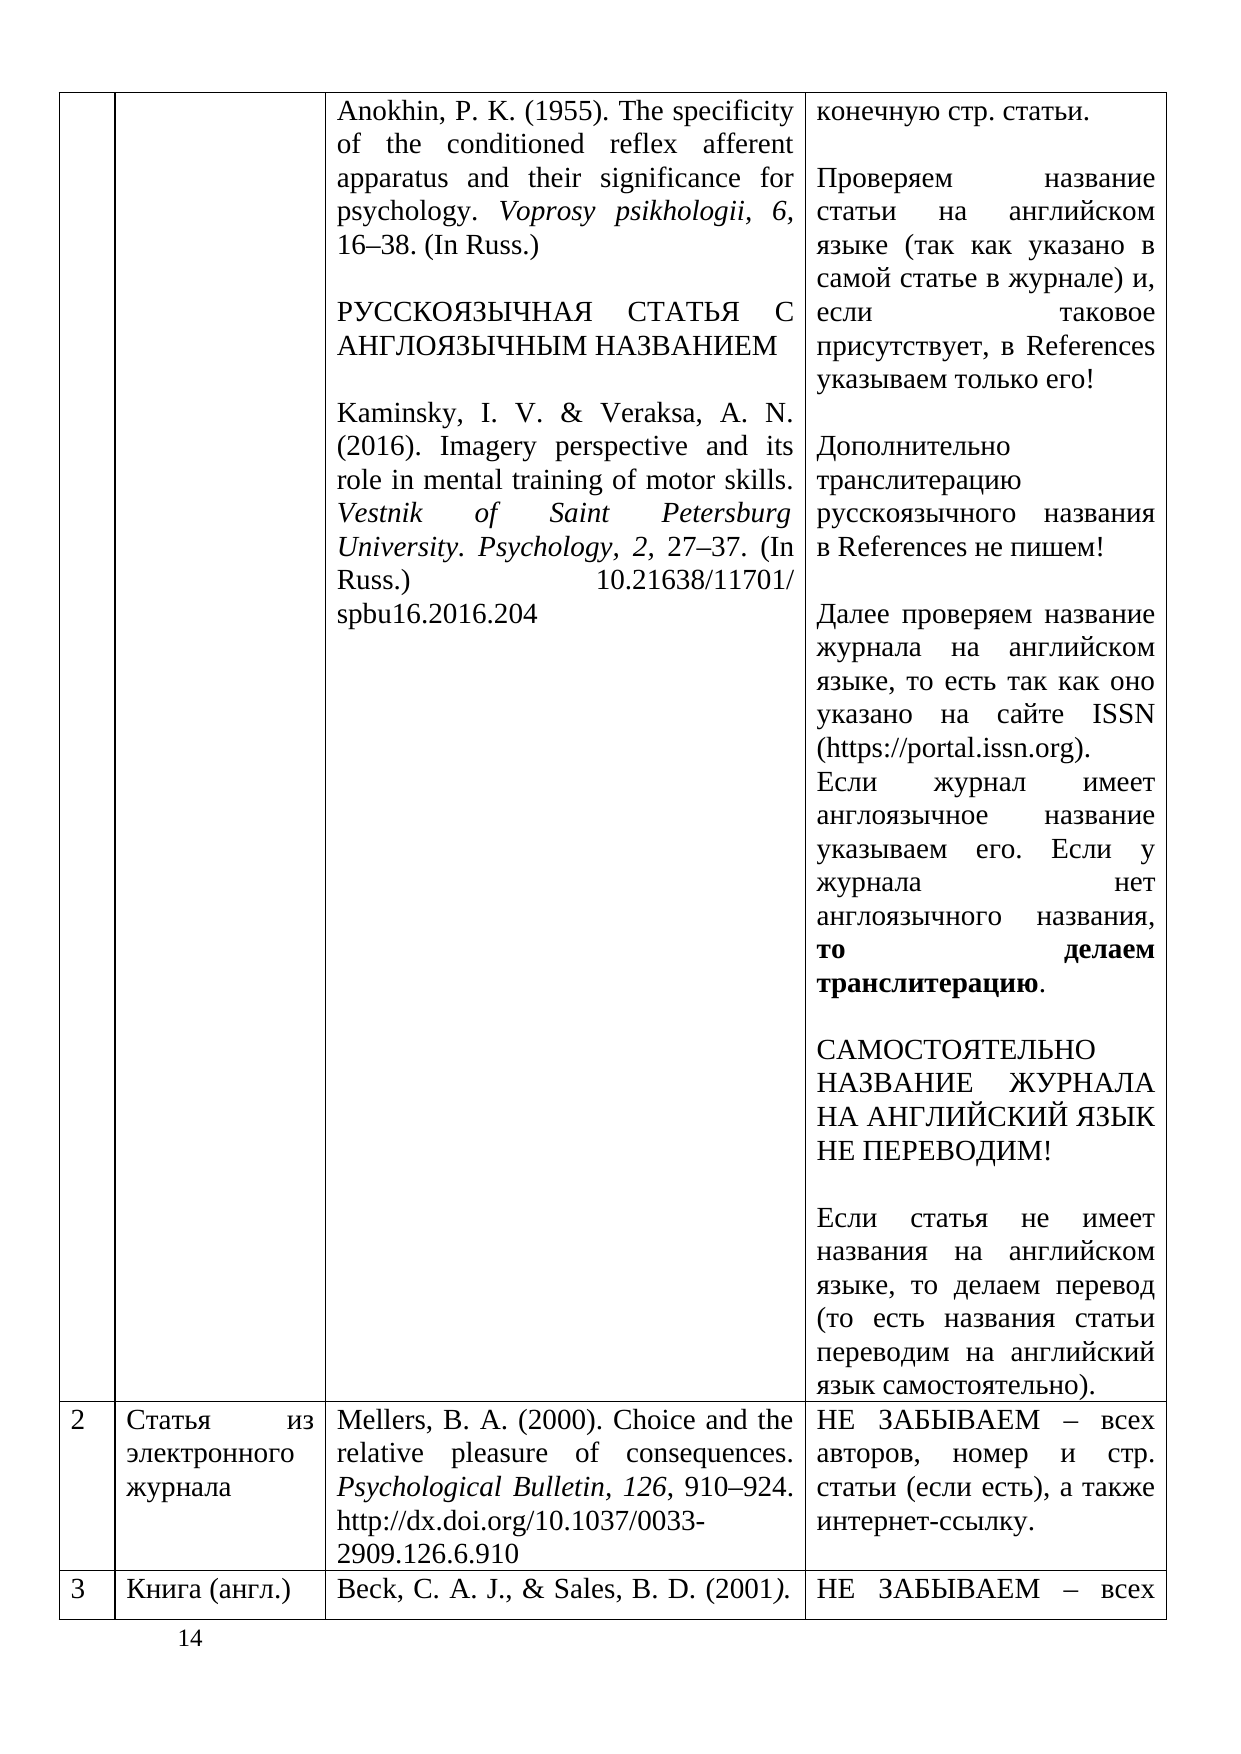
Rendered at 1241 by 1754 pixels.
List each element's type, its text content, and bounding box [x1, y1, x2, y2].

table_cell НЕ ЗАБЫВАЕМ – всех авторов, номер и стр. статьи (если есть), а также интернет-ссылку. [806, 1402, 1166, 1570]
table_cell 2 [60, 93, 114, 1401]
table_cell Книга (англ.) [116, 1571, 325, 1619]
table_cell 2 [60, 1402, 114, 1570]
table_cell Mellers, B. A. (2000). Choice and the relative pleasure of consequences. Psychological Bulletin, 126, 910–924. http://dx.doi.org/10.1037/0033-2909.126.6.910 [326, 1402, 805, 1570]
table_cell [326, 1571, 805, 1619]
table_cell 3 [60, 1571, 114, 1619]
table_cell Статья из электронного журнала [116, 1402, 325, 1570]
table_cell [326, 93, 805, 1401]
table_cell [806, 93, 1166, 1401]
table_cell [116, 93, 325, 1401]
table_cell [806, 1571, 1166, 1619]
